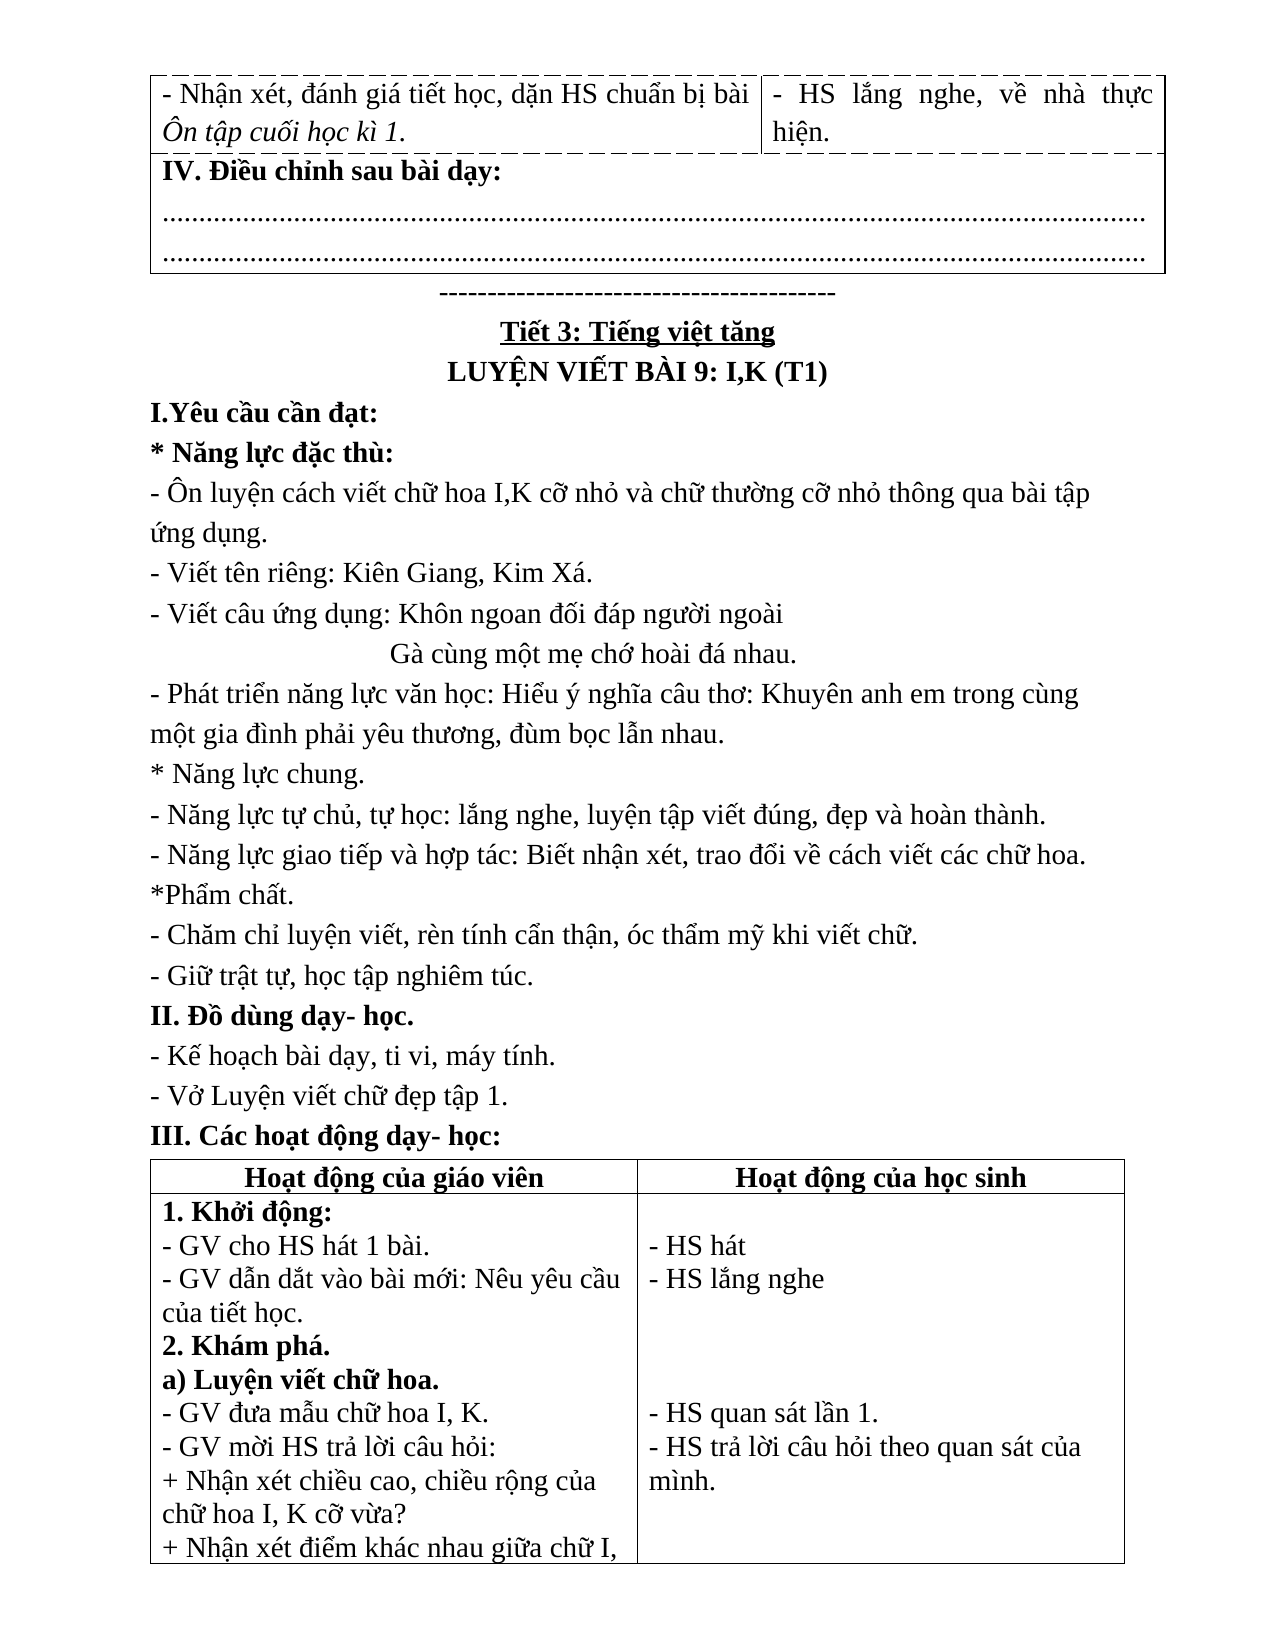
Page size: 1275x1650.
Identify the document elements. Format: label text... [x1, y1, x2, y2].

text * Năng lực chung. [150, 757, 1125, 790]
text - Phát triển năng lực văn học: Hiểu ý nghĩa câu thơ: Khuyên anh em trong cùng một gia đình phải yêu thương, đùm bọc lẫn nhau. [150, 676, 1125, 750]
text III. Các hoạt động dạy- học: [150, 1118, 1125, 1152]
text - Giữ trật tự, học tập nghiêm túc. [150, 958, 1125, 991]
text - Viết tên riêng: Kiên Giang, Kim Xá. [150, 556, 1125, 589]
text - Năng lực tự chủ, tự học: lắng nghe, luyện tập viết đúng, đẹp và hoàn thành. [150, 797, 1125, 830]
text * Năng lực đặc thù: [150, 435, 1125, 468]
text II. Đồ dùng dạy- học. [150, 998, 1125, 1031]
text ----------------------------------------- [150, 274, 1125, 308]
text - Năng lực giao tiếp và hợp tác: Biết nhận xét, trao đổi về cách viết các chữ hoa. [150, 837, 1125, 871]
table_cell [761, 75, 1164, 152]
text - Kế hoạch bài dạy, ti vi, máy tính. [150, 1038, 1125, 1072]
text - Vở Luyện viết chữ đẹp tập 1. [150, 1078, 1125, 1112]
text - Viết câu ứng dụng: Khôn ngoan đối đáp người ngoài [150, 596, 1125, 629]
text *Phẩm chất. [150, 877, 1125, 911]
table_header Hoạt động của học sinh [638, 1160, 1124, 1193]
text I.Yêu cầu cần đạt: [150, 395, 1125, 428]
text - Ôn luyện cách viết chữ hoa I,K cỡ nhỏ và chữ thường cỡ nhỏ thông qua bài tập ứng dụng. [150, 475, 1125, 549]
text - Chăm chỉ luyện viết, rèn tính cẩn thận, óc thẩm mỹ khi viết chữ. [150, 917, 1125, 951]
text Gà cùng một mẹ chớ hoài đá nhau. [150, 636, 1125, 669]
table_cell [151, 75, 761, 152]
table_cell IV. Điều chỉnh sau bài dạy: ....................................................................................................................................... ....................................................................................................................................... [151, 153, 1164, 273]
text Tiết 3: Tiếng việt tăng [150, 314, 1125, 348]
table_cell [638, 1194, 1124, 1563]
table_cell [151, 1194, 637, 1563]
table_header Hoạt động của giáo viên [151, 1160, 637, 1193]
text LUYỆN VIẾT BÀI 9: I,K (T1) [150, 354, 1125, 388]
